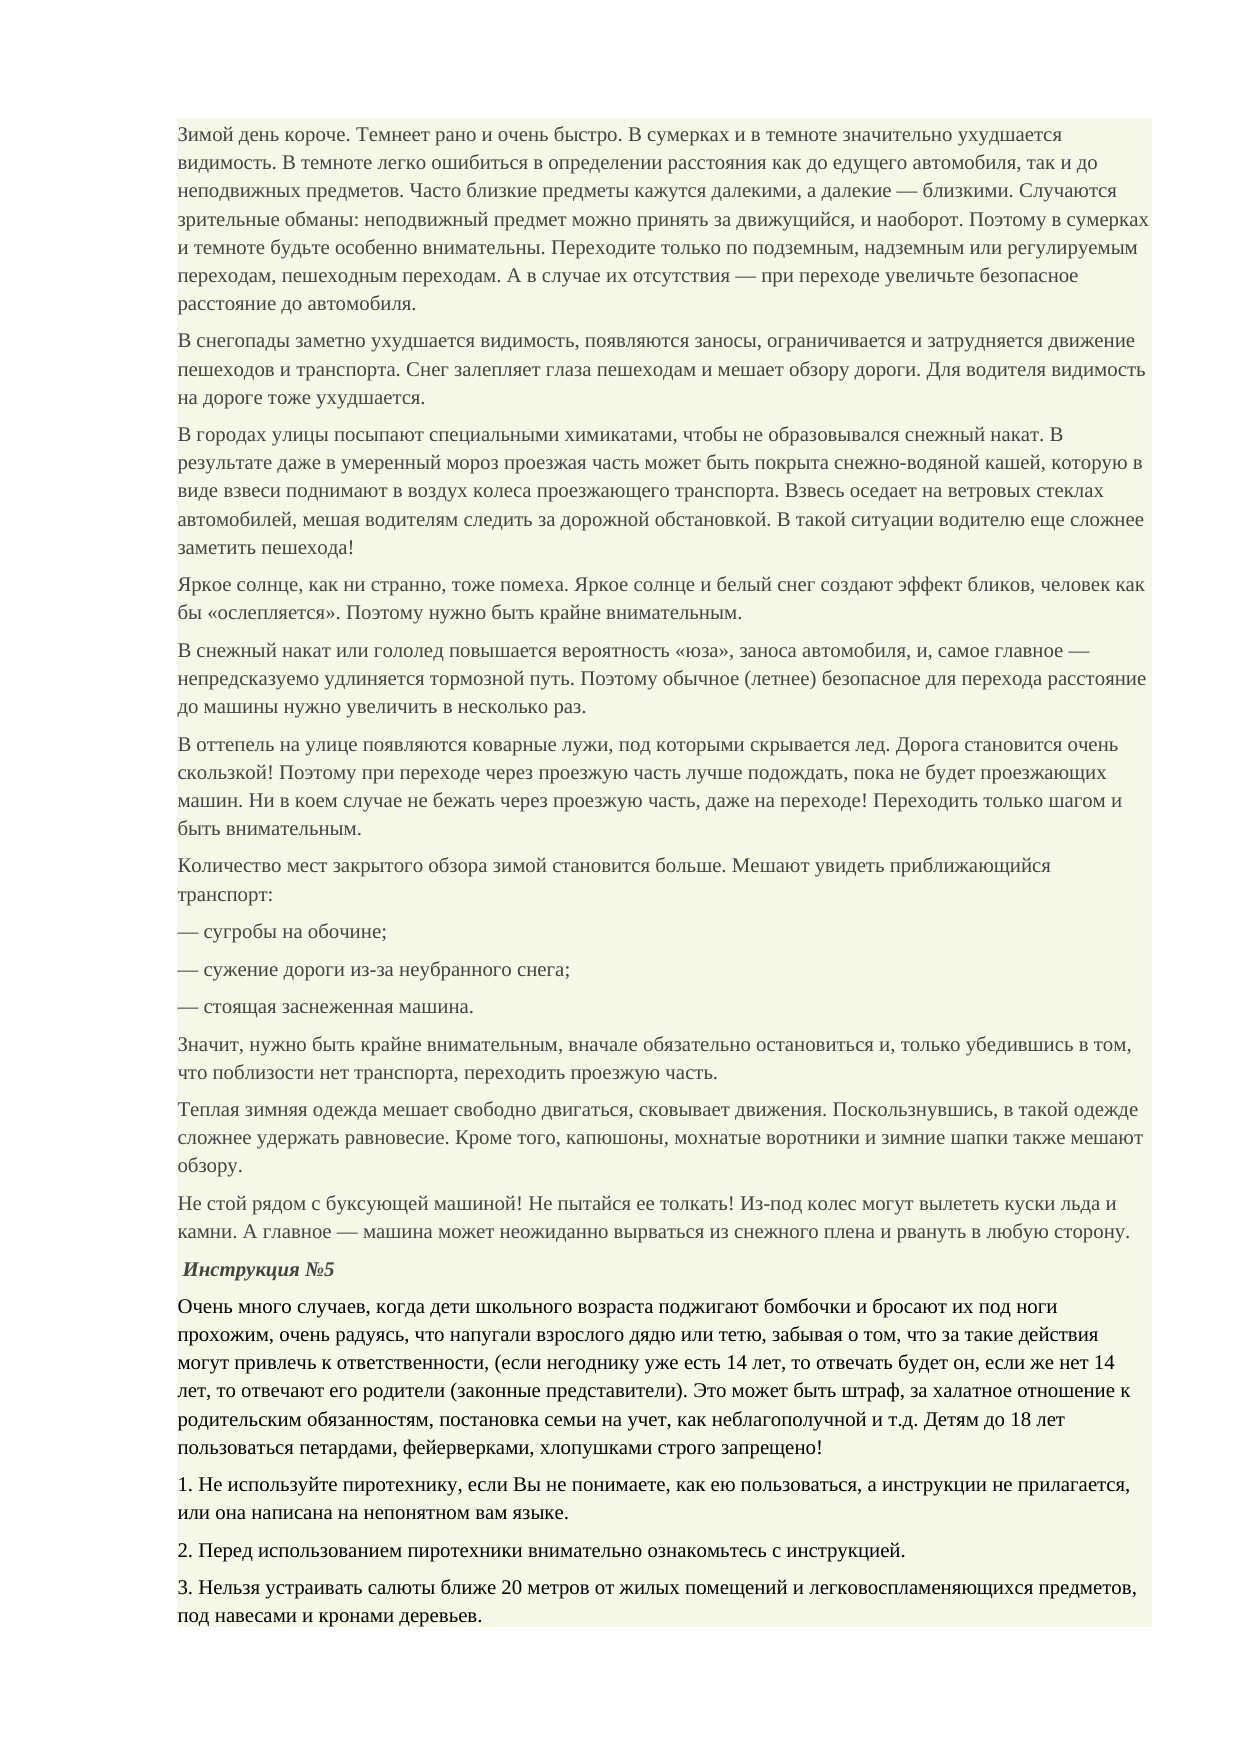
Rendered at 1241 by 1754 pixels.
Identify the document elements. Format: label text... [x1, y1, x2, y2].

text 2. Перед использованием пиротехники внимательно ознакомьтесь с инструкцией. [177, 1534, 1152, 1562]
text В снегопады заметно ухудшается видимость, появляются заносы, ограничивается и затрудняется движение пешеходов и транспорта. Снег залепляет глаза пешеходам и мешает обзору дороги. Для водителя видимость на дороге тоже ухудшается. [177, 324, 1152, 409]
text — сужение дороги из-за неубранного снега; [177, 952, 1152, 981]
text Теплая зимняя одежда мешает свободно двигаться, сковывает движения. Поскользнувшись, в такой одежде сложнее удержать равновесие. Кроме того, капюшоны, мохнатые воротники и зимние шапки также мешают обзору. [177, 1093, 1152, 1177]
text Не стой рядом с буксующей машиной! Не пытайся ее толкать! Из-под колес могут вылететь куски льда и камни. А главное — машина может неожиданно вырваться из снежного плена и рвануть в любую сторону. [177, 1187, 1152, 1243]
text Инструкция №5 [177, 1252, 1152, 1281]
text В оттепель на улице появляются коварные лужи, под которыми скрывается лед. Дорога становится очень скользкой! Поэтому при переходе через проезжую часть лучше подождать, пока не будет проезжающих машин. Ни в коем случае не бежать через проезжую часть, даже на переходе! Переходить только шагом и быть внимательным. [177, 727, 1152, 840]
text 3. Нельзя устраивать салюты ближе 20 метров от жилых помещений и легковоспламеняющихся предметов, под навесами и кронами деревьев. [177, 1571, 1152, 1627]
text В снежный накат или гололед повышается вероятность «юза», заноса автомобиля, и, самое главное — непредсказуемо удлиняется тормозной путь. Поэтому обычное (летнее) безопасное для перехода расстояние до машины нужно увеличить в несколько раз. [177, 634, 1152, 718]
text Количество мест закрытого обзора зимой становится больше. Мешают увидеть приближающийся транспорт: [177, 849, 1152, 906]
text Яркое солнце, как ни странно, тоже помеха. Яркое солнце и белый снег создают эффект бликов, человек как бы «ослепляется». Поэтому нужно быть крайне внимательным. [177, 568, 1152, 624]
text Зимой день короче. Темнеет рано и очень быстро. В сумерках и в темноте значительно ухудшается видимость. В темноте легко ошибиться в определении расстояния как до едущего автомобиля, так и до неподвижных предметов. Часто близкие предметы кажутся далекими, а далекие — близкими. Случаются зрительные обманы: неподвижный предмет можно принять за движущийся, и наоборот. Поэтому в сумерках и темноте будьте особенно внимательны. Переходите только по подземным, надземным или регулируемым переходам, пешеходным переходам. А в случае их отсутствия — при переходе увеличьте безопасное расстояние до автомобиля. [177, 118, 1152, 315]
text Значит, нужно быть крайне внимательным, вначале обязательно остановиться и, только убедившись в том, что поблизости нет транспорта, переходить проезжую часть. [177, 1027, 1152, 1084]
text Очень много случаев, когда дети школьного возраста поджигают бомбочки и бросают их под ноги прохожим, очень радуясь, что напугали взрослого дядю или тетю, забывая о том, что за такие действия могут привлечь к ответственности, (если негоднику уже есть 14 лет, то отвечать будет он, если же нет 14 лет, то отвечают его родители (законные представители). Это может быть штраф, за халатное отношение к родительским обязанностям, постановка семьи на учет, как неблагополучной и т.д. Детям до 18 лет пользоваться петардами, фейерверками, хлопушками строго запрещено! [177, 1290, 1152, 1459]
text — стоящая заснеженная машина. [177, 990, 1152, 1018]
text В городах улицы посыпают специальными химикатами, чтобы не образовывался снежный накат. В результате даже в умеренный мороз проезжая часть может быть покрыта снежно-водяной кашей, которую в виде взвеси поднимают в воздух колеса проезжающего транспорта. Взвесь оседает на ветровых стеклах автомобилей, мешая водителям следить за дорожной обстановкой. В такой ситуации водителю еще сложнее заметить пешехода! [177, 418, 1152, 559]
text 1. Не используйте пиротехнику, если Вы не понимаете, как ею пользоваться, а инструкции не прилагается, или она написана на непонятном вам языке. [177, 1468, 1152, 1524]
text — сугробы на обочине; [177, 915, 1152, 943]
